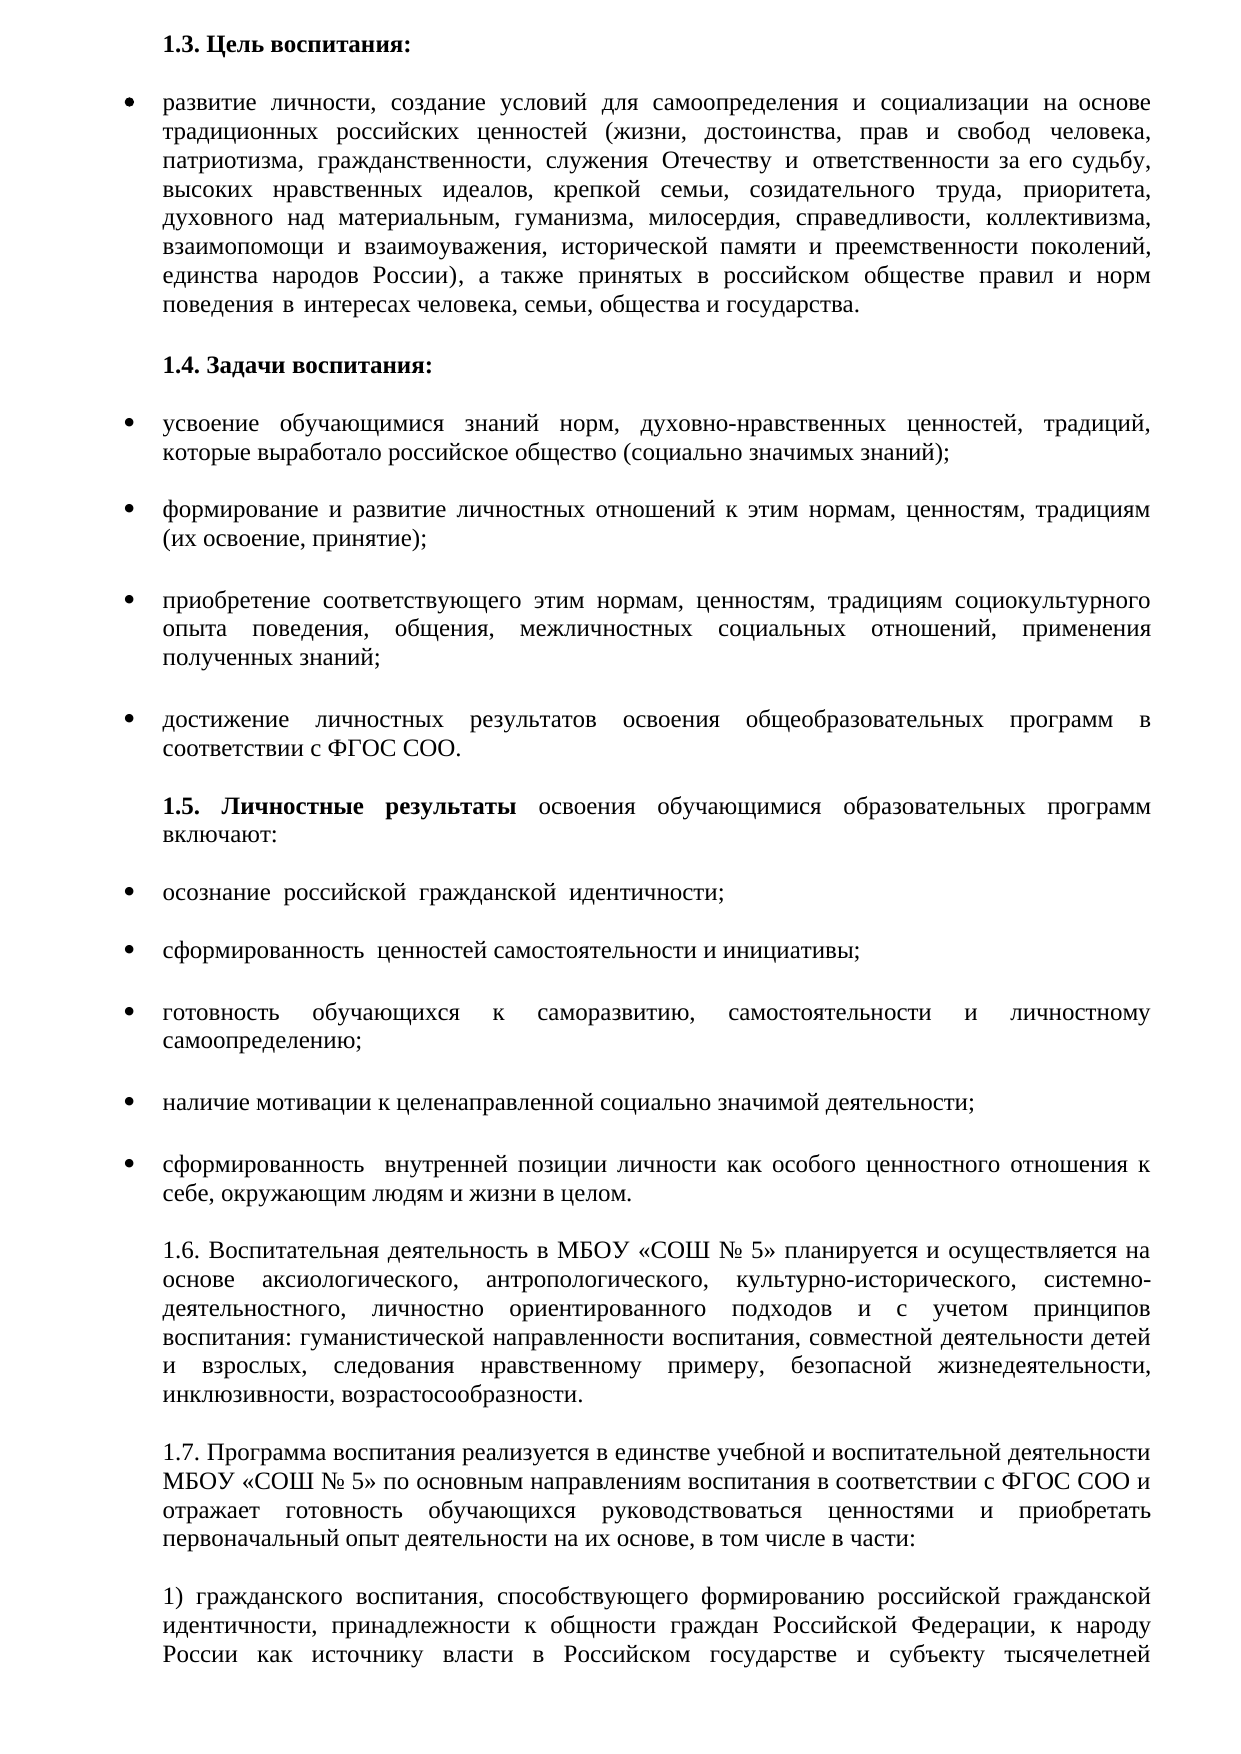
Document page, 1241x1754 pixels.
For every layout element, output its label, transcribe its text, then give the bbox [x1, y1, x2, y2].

list сформированность ценностей самостоятельности и инициативы; [125, 935, 1152, 964]
list наличие мотивации к целенаправленной социально значимой деятельности; [125, 1087, 1152, 1116]
list достижение личностных результатов освоения общеобразовательных программ в соответствии с ФГОС СОО. [125, 704, 1152, 762]
list развитие личности, создание условий для самоопределения и социализации на основе традиционных российских ценностей (жизни, достоинства, прав и свобод человека, патриотизма, гражданственности, служения Отечеству и ответственности за его судьбу, высоких нравственных идеалов, крепкой семьи, созидательного труда, приоритета, духовного над материальным, гуманизма, милосердия, справедливости, коллективизма, взаимопомощи и взаимоуважения, исторической памяти и преемственности поколений, единства народов России), а также принятых в российском обществе правил и норм поведения в интересах человека, семьи, общества и государства. [125, 87, 1152, 317]
list приобретение соответствующего этим нормам, ценностям, традициям социокультурного опыта поведения, общения, межличностных социальных отношений, применения полученных знаний; [125, 585, 1152, 671]
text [162, 1581, 1152, 1668]
text 1.6. Воспитательная деятельность в МБОУ «СОШ № 5» планируется и осуществляется на основе аксиологического, антропологического, культурно-исторического, системно-деятельностного, личностно ориентированного подходов и с учетом принципов воспитания: гуманистической направленности воспитания, совместной деятельности детей и взрослых, следования нравственному примеру, безопасной жизнедеятельности, инклюзивности, возрастосообразности. [162, 1236, 1152, 1408]
text 1.5. Личностные результаты освоения обучающимися образовательных программ включают: [162, 791, 1152, 848]
list усвоение обучающимися знаний норм, духовно-нравственных ценностей, традиций, которые выработало российское общество (социально значимых знаний); [125, 408, 1152, 466]
list готовность обучающихся к саморазвитию, самостоятельности и личностному самоопределению; [125, 997, 1152, 1054]
list формирование и развитие личностных отношений к этим нормам, ценностям, традициям (их освоение, принятие); [125, 494, 1152, 552]
text 1.7. Программа воспитания реализуется в единстве учебной и воспитательной деятельности МБОУ «СОШ № 5» по основным направлениям воспитания в соответствии с ФГОС СОО и отражает готовность обучающихся руководствоваться ценностями и приобретать первоначальный опыт деятельности на их основе, в том числе в части: [162, 1437, 1152, 1552]
text 1.3. Цель воспитания: [162, 29, 1152, 58]
list сформированность внутренней позиции личности как особого ценностного отношения к себе, окружающим людям и жизни в целом. [125, 1149, 1152, 1206]
list осознание российской гражданской идентичности; [125, 877, 1152, 906]
list 1.4. Задачи воспитания: [162, 351, 1152, 379]
